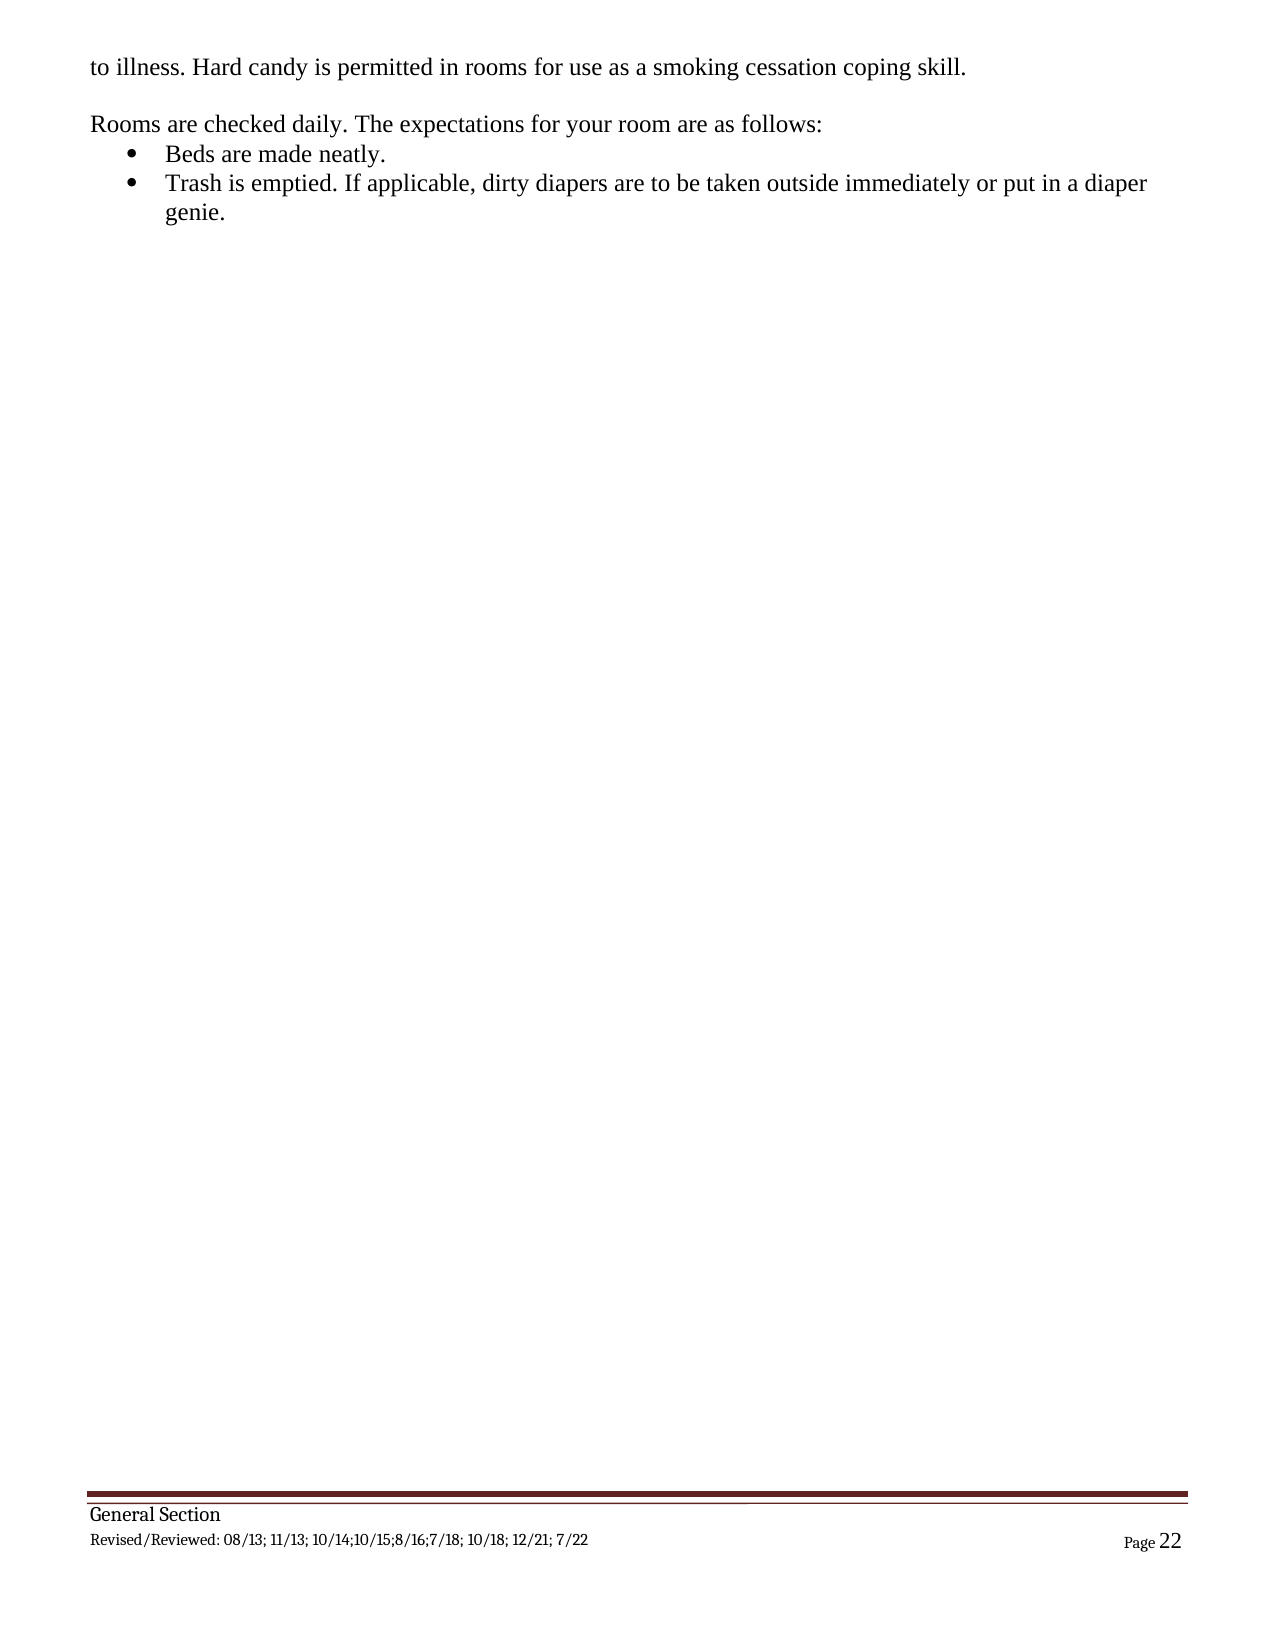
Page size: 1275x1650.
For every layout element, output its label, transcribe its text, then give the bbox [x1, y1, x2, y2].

text Rooms are checked daily. The expectations for your room are as follows: [90, 109, 1208, 138]
list Trash is emptied. If applicable, dirty diapers are to be taken outside immediately or put in a diaper genie. [127, 169, 1186, 226]
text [90, 52, 1185, 81]
list Beds are made neatly. [127, 138, 1208, 169]
